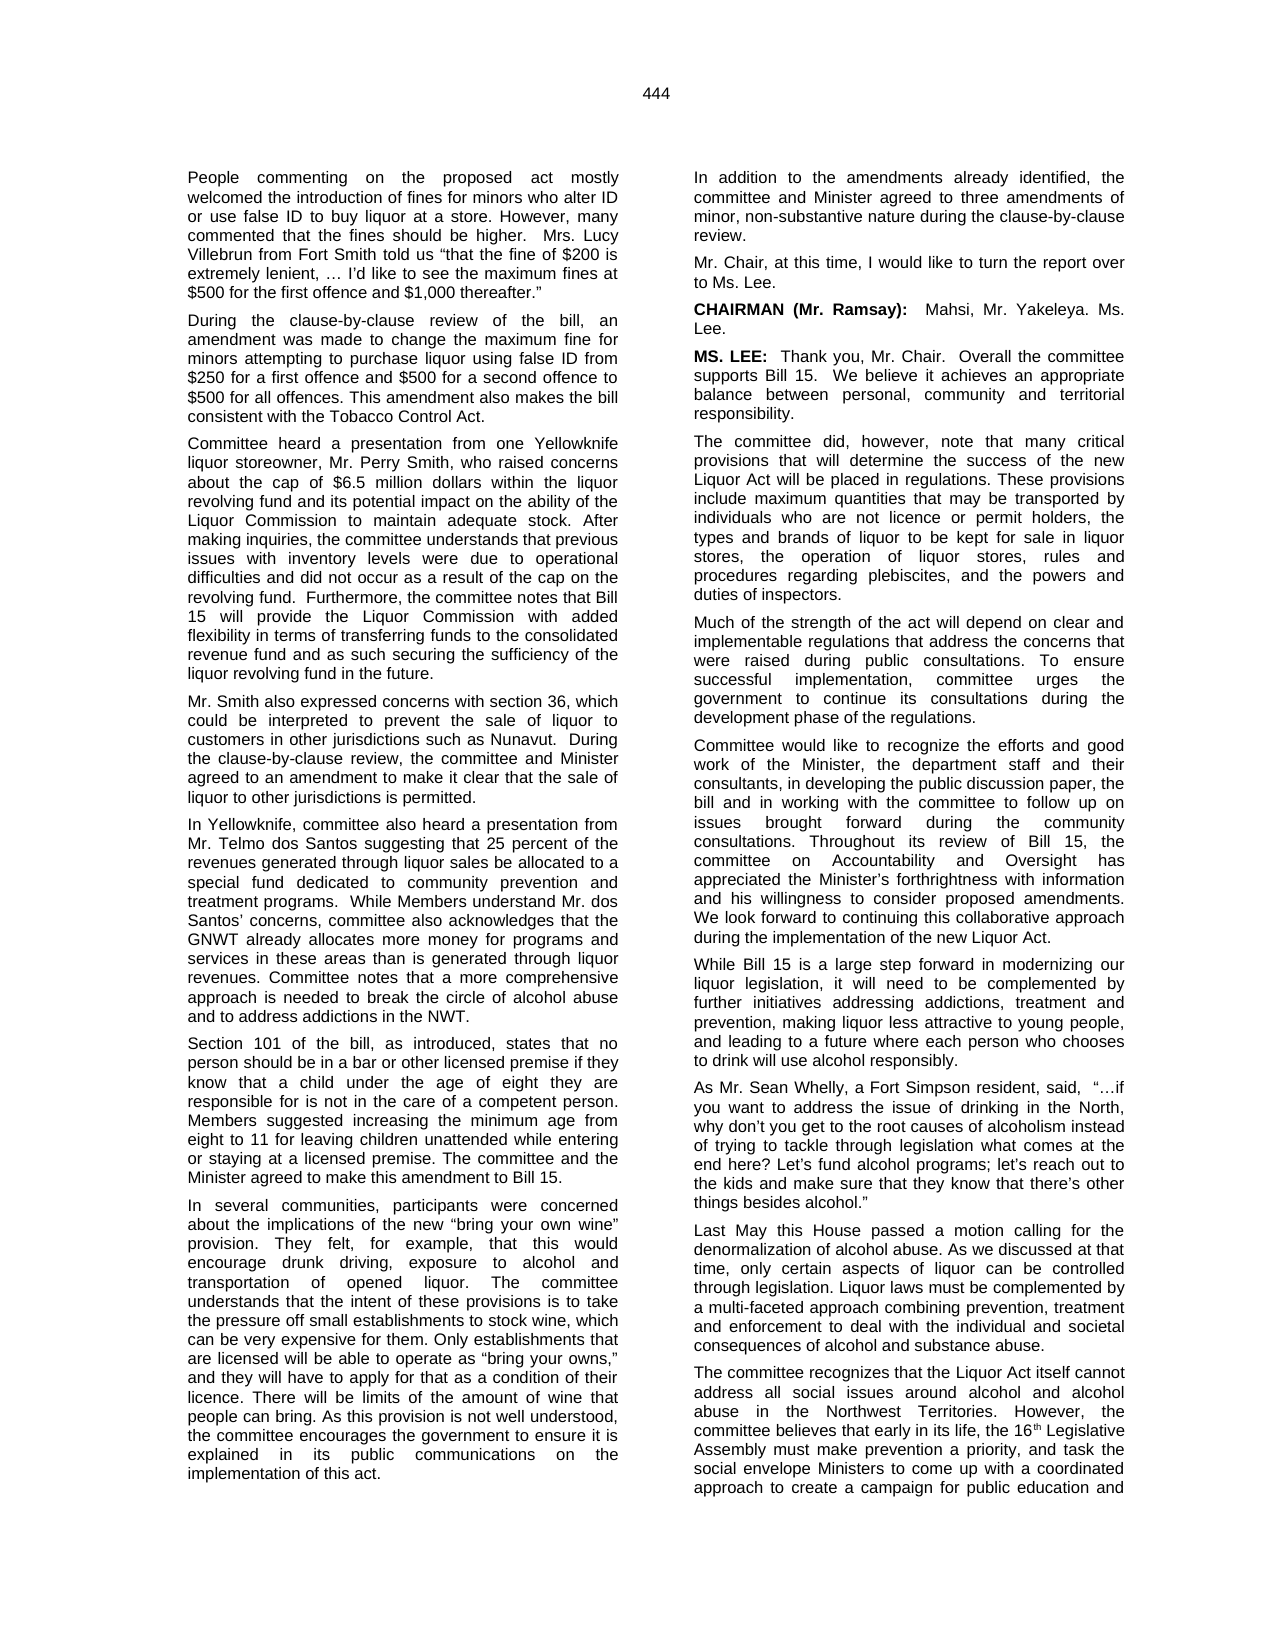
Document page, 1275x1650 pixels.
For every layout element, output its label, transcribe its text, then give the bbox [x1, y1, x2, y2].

text Last May this House passed a motion calling for the denormalization of alcohol abuse. As we discussed at that time, only certain aspects of liquor can be controlled through legislation. Liquor laws must be complemented by a multi-faceted approach combining prevention, treatment and enforcement to deal with the individual and societal consequences of alcohol and substance abuse. [694, 1221, 1125, 1355]
text Mr. Smith also expressed concerns with section 36, which could be interpreted to prevent the sale of liquor to customers in other jurisdictions such as Nunavut. During the clause-by-clause review, the committee and Minister agreed to an amendment to make it clear that the sale of liquor to other jurisdictions is permitted. [187, 692, 619, 807]
text The committee did, however, note that many critical provisions that will determine the success of the new Liquor Act will be placed in regulations. These provisions include maximum quantities that may be transported by individuals who are not licence or permit holders, the types and brands of liquor to be kept for sale in liquor stores, the operation of liquor stores, rules and procedures regarding plebiscites, and the powers and duties of inspectors. [694, 432, 1125, 604]
text Much of the strength of the act will depend on clear and implementable regulations that address the concerns that were raised during public consultations. To ensure successful implementation, committee urges the government to continue its consultations during the development phase of the regulations. [694, 612, 1125, 727]
text In several communities, participants were concerned about the implications of the new “bring your own wine” provision. They felt, for example, that this would encourage drunk driving, exposure to alcohol and transportation of opened liquor. The committee understands that the intent of these provisions is to take the pressure off small establishments to stock wine, which can be very expensive for them. Only establishments that are licensed will be able to operate as “bring your owns,” and they will have to apply for that as a condition of their licence. There will be limits of the amount of wine that people can bring. As this provision is not well understood, the committee encourages the government to ensure it is explained in its public communications on the implementation of this act. [187, 1196, 619, 1483]
text People commenting on the proposed act mostly welcomed the introduction of fines for minors who alter ID or use false ID to buy liquor at a store. However, many commented that the fines should be higher. Mrs. Lucy Villebrun from Fort Smith told us “that the fine of $200 is extremely lenient, … I’d like to see the maximum fines at $500 for the first offence and $1,000 thereafter.” [187, 168, 619, 302]
text Mr. Chair, at this time, I would like to turn the report over to Ms. Lee. [694, 253, 1125, 292]
text Committee heard a presentation from one Yellowknife liquor storeowner, Mr. Perry Smith, who raised concerns about the cap of $6.5 million dollars within the liquor revolving fund and its potential impact on the ability of the Liquor Commission to maintain adequate stock. After making inquiries, the committee understands that previous issues with inventory levels were due to operational difficulties and did not occur as a result of the cap on the revolving fund. Furthermore, the committee notes that Bill 15 will provide the Liquor Commission with added flexibility in terms of transferring funds to the consolidated revenue fund and as such securing the sufficiency of the liquor revolving fund in the future. [187, 434, 619, 683]
text In Yellowknife, committee also heard a presentation from Mr. Telmo dos Santos suggesting that 25 percent of the revenues generated through liquor sales be allocated to a special fund dedicated to community prevention and treatment programs. While Members understand Mr. dos Santos’ concerns, committee also acknowledges that the GNWT already allocates more money for programs and services in these areas than is generated through liquor revenues. Committee notes that a more comprehensive approach is needed to break the circle of alcohol abuse and to address addictions in the NWT. [187, 815, 619, 1026]
text CHAIRMAN (Mr. Ramsay): Mahsi, Mr. Yakeleya. Ms. Lee. [694, 300, 1125, 338]
text Committee would like to recognize the efforts and good work of the Minister, the department staff and their consultants, in developing the public discussion paper, the bill and in working with the committee to follow up on issues brought forward during the community consultations. Throughout its review of Bill 15, the committee on Accountability and Oversight has appreciated the Minister’s forthrightness with information and his willingness to consider proposed amendments. We look forward to continuing this collaborative approach during the implementation of the new Liquor Act. [694, 736, 1125, 947]
text Section 101 of the bill, as introduced, states that no person should be in a bar or other licensed premise if they know that a child under the age of eight they are responsible for is not in the care of a competent person. Members suggested increasing the minimum age from eight to 11 for leaving children unattended while entering or staying at a licensed premise. The committee and the Minister agreed to make this amendment to Bill 15. [187, 1034, 619, 1187]
text As Mr. Sean Whelly, a Fort Simpson resident, said, “…if you want to address the issue of drinking in the North, why don’t you get to the root causes of alcoholism instead of trying to tackle through legislation what comes at the end here? Let’s fund alcohol programs; let’s reach out to the kids and make sure that they know that there’s other things besides alcohol.” [694, 1078, 1125, 1212]
text While Bill 15 is a large step forward in modernizing our liquor legislation, it will need to be complemented by further initiatives addressing addictions, treatment and prevention, making liquor less attractive to young people, and leading to a future where each person who chooses to drink will use alcohol responsibly. [694, 955, 1125, 1070]
text In addition to the amendments already identified, the committee and Minister agreed to three amendments of minor, non-substantive nature during the clause-by-clause review. [694, 168, 1125, 245]
text During the clause-by-clause review of the bill, an amendment was made to change the maximum fine for minors attempting to purchase liquor using false ID from $250 for a first offence and $500 for a second offence to $500 for all offences. This amendment also makes the bill consistent with the Tobacco Control Act. [187, 311, 619, 426]
text MS. LEE: Thank you, Mr. Chair. Overall the committee supports Bill 15. We believe it achieves an appropriate balance between personal, community and territorial responsibility. [694, 347, 1125, 423]
